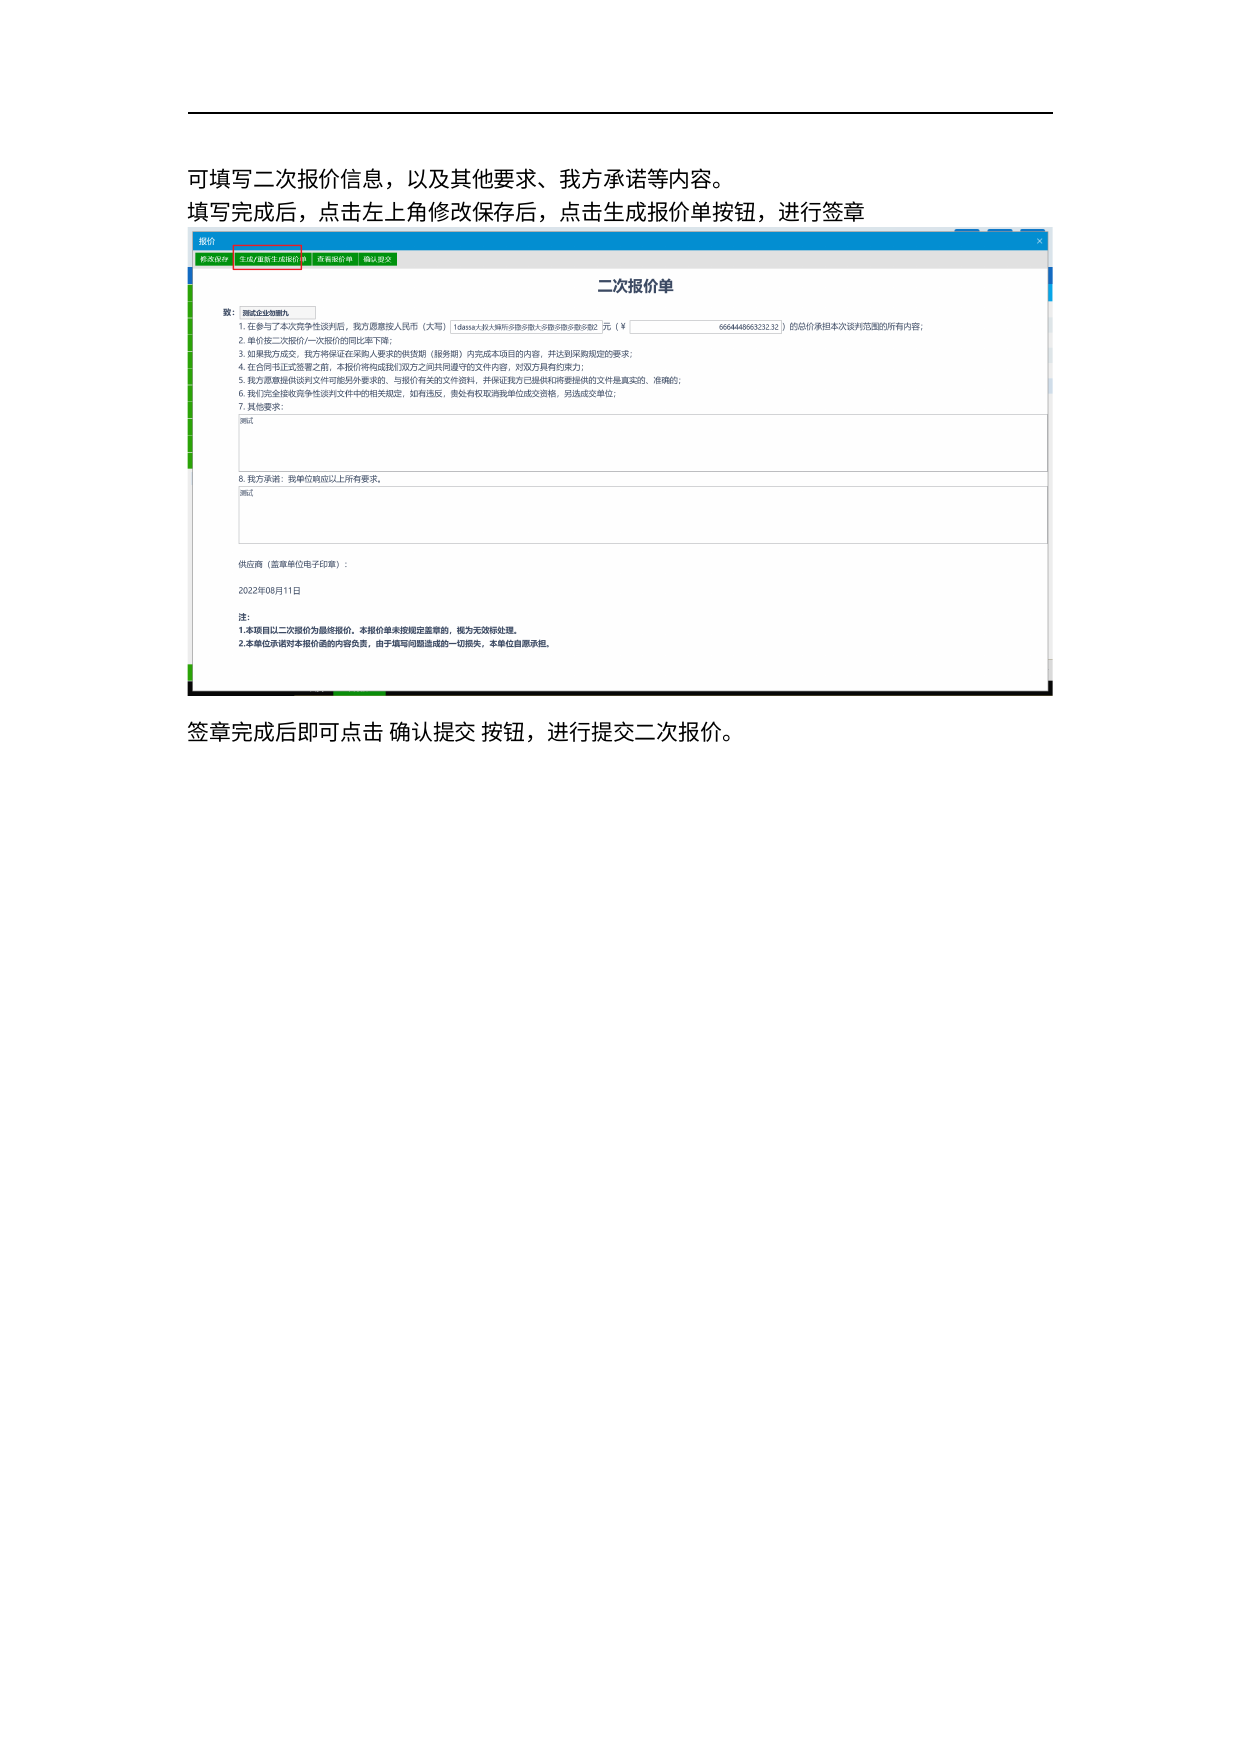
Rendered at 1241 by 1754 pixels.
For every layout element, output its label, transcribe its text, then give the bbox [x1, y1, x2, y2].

text 填写完成后，点击左上角修改保存后，点击生成报价单按钮，进行签章 [187, 194, 1053, 227]
text 可填写二次报价信息，以及其他要求、我方承诺等内容。 [187, 162, 1053, 194]
picture [187, 227, 1053, 696]
text 签章完成后即可点击 确认提交 按钮，进行提交二次报价。 [187, 714, 1053, 747]
